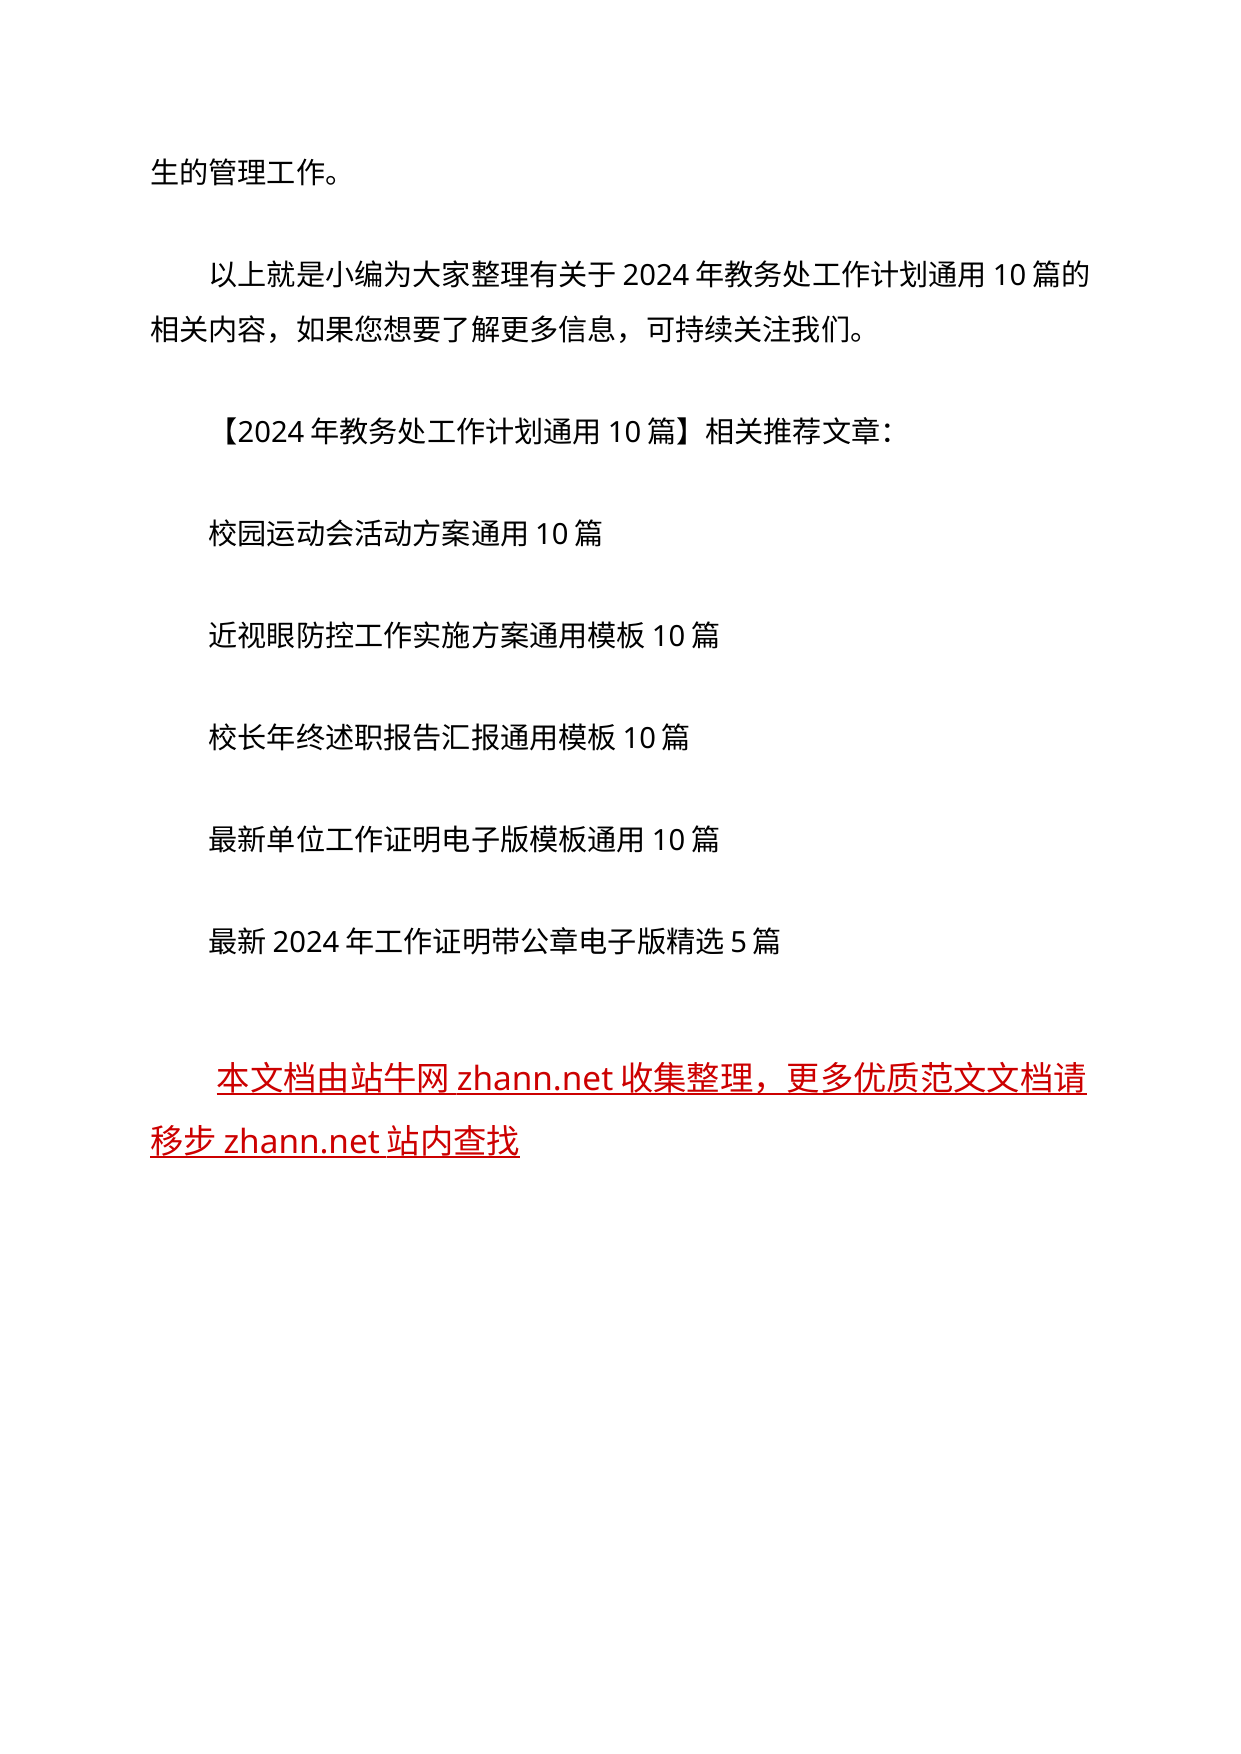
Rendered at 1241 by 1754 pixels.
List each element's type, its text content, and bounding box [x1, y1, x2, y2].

text 以上就是小编为大家整理有关于2024年教务处工作计划通用10篇的相关内容，如果您想要了解更多信息，可持续关注我们。 [150, 252, 1090, 349]
text 【2024年教务处工作计划通用10篇】相关推荐文章： [150, 408, 1090, 451]
text 最新单位工作证明电子版模板通用10篇 [150, 816, 1090, 859]
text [150, 150, 1090, 192]
text 最新2024年工作证明带公章电子版精选5篇 [150, 918, 1090, 961]
text 本文档由站牛网zhann.net收集整理，更多优质范文文档请移步zhann.net站内查找 [150, 1052, 1090, 1163]
text 校园运动会活动方案通用10篇 [150, 511, 1090, 553]
text 近视眼防控工作实施方案通用模板10篇 [150, 612, 1090, 655]
text 校长年终述职报告汇报通用模板10篇 [150, 714, 1090, 757]
